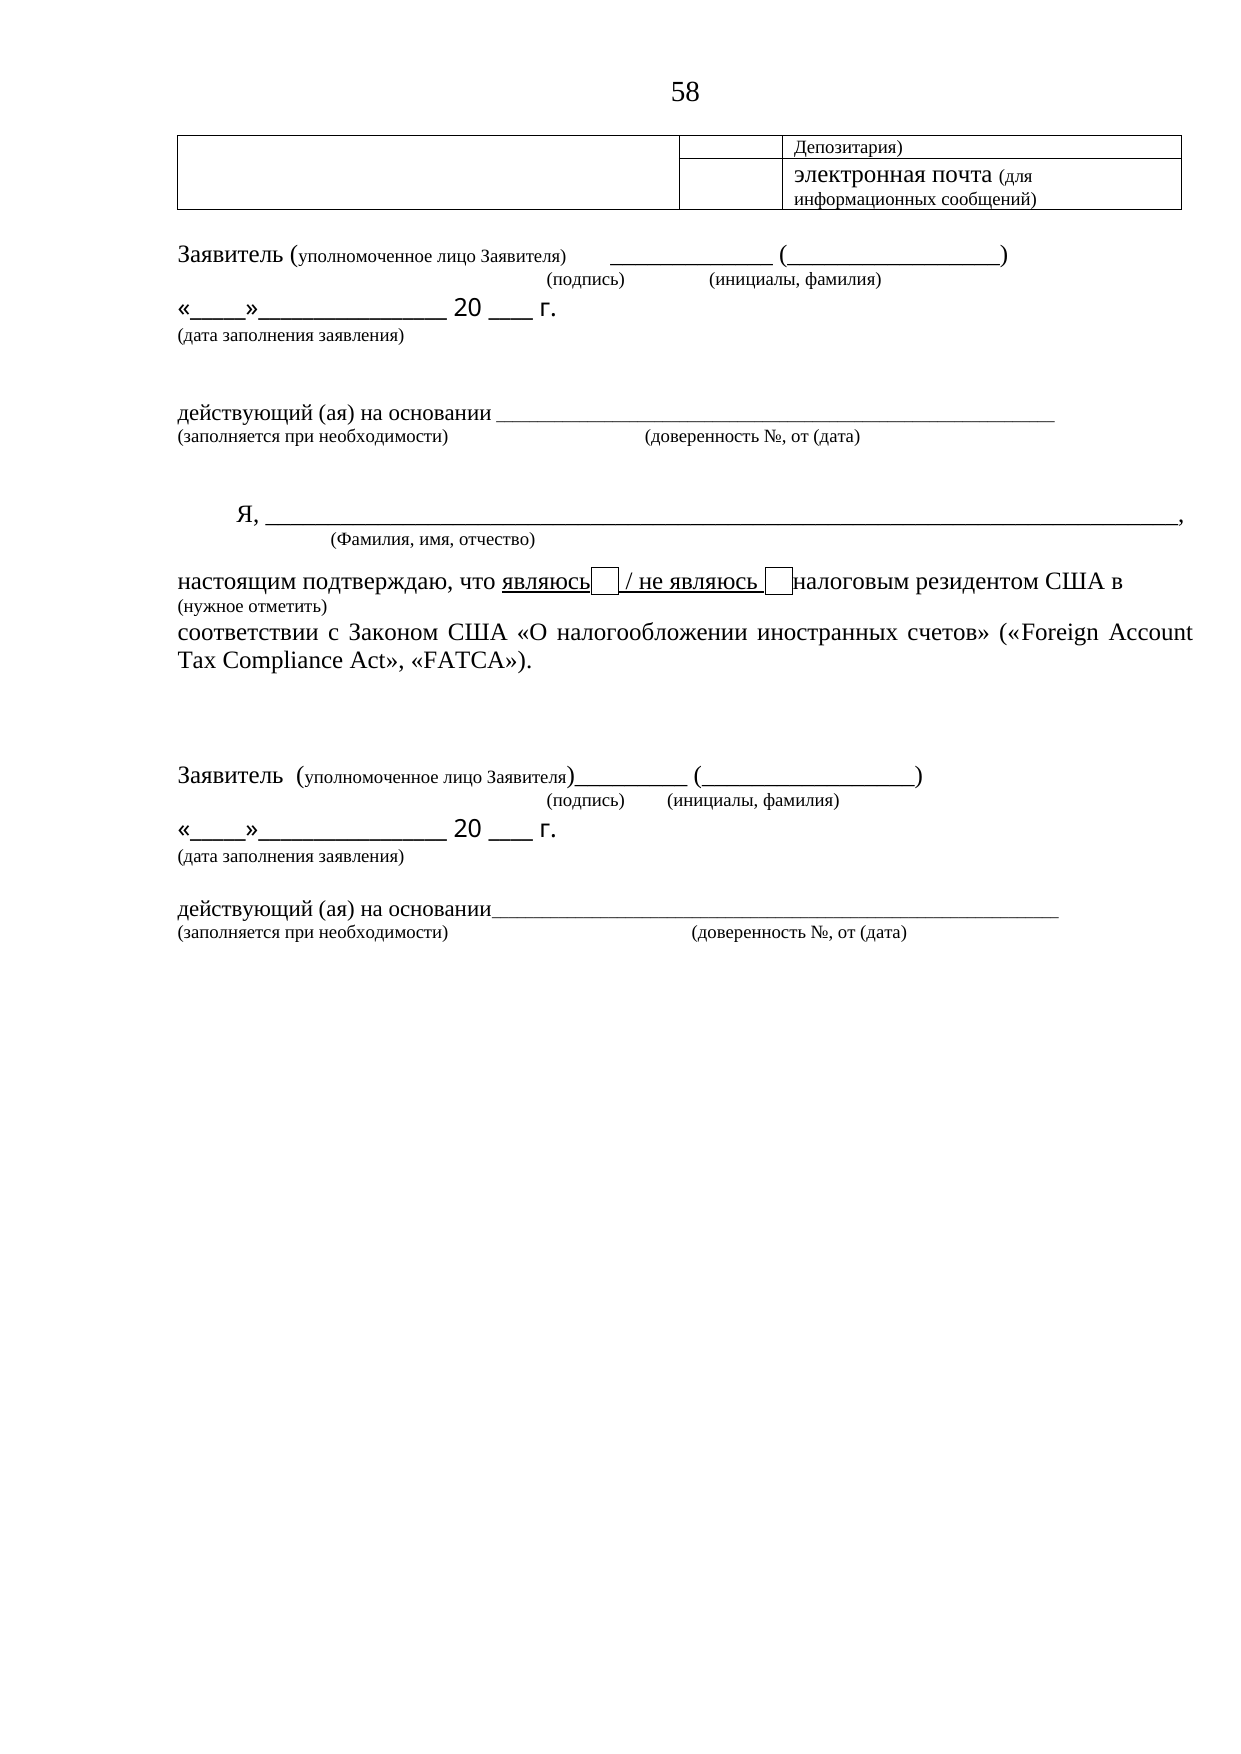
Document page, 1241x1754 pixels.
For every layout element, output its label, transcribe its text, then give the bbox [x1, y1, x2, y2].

text Заявитель (уполномоченное лицо Заявителя) _____________ (_________________) [177, 239, 1193, 268]
text (подпись) (инициалы, фамилия) [177, 789, 1193, 811]
text (Фамилия, имя, отчество) [177, 528, 1193, 549]
text «_____»_________________ 20 ____ г. [177, 289, 1193, 323]
table_cell [680, 159, 782, 209]
text «_____»_________________ 20 ____ г. [177, 811, 1193, 845]
text соответствии с Законом США «О налогообложении иностранных счетов» («Foreign Account Tax Compliance Act», «FATCA»). [177, 617, 1193, 674]
text Заявитель (уполномоченное лицо Заявителя)_________ (_________________) [177, 760, 1193, 789]
text действующий (ая) на основании ___________________________________________________________________ [177, 398, 1193, 425]
text (дата заполнения заявления) [177, 845, 1193, 866]
text действующий (ая) на основании____________________________________________________________________ [177, 895, 1193, 921]
text (заполняется при необходимости) (доверенность №, от (дата) [177, 425, 1193, 446]
text (дата заполнения заявления) [177, 323, 1193, 345]
text (нужное отметить) [177, 595, 1193, 617]
table_cell электронная почта (для информационных сообщений) [783, 159, 1181, 209]
text (подпись) (инициалы, фамилия) [177, 268, 1193, 289]
text (заполняется при необходимости) (доверенность №, от (дата) [177, 921, 1193, 943]
text настоящим подтверждаю, что являюсь / не являюсь налоговым резидентом США в [177, 566, 1193, 595]
text Я, _________________________________________________________________________, [177, 499, 1193, 528]
table_cell [680, 136, 782, 158]
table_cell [783, 136, 1181, 158]
